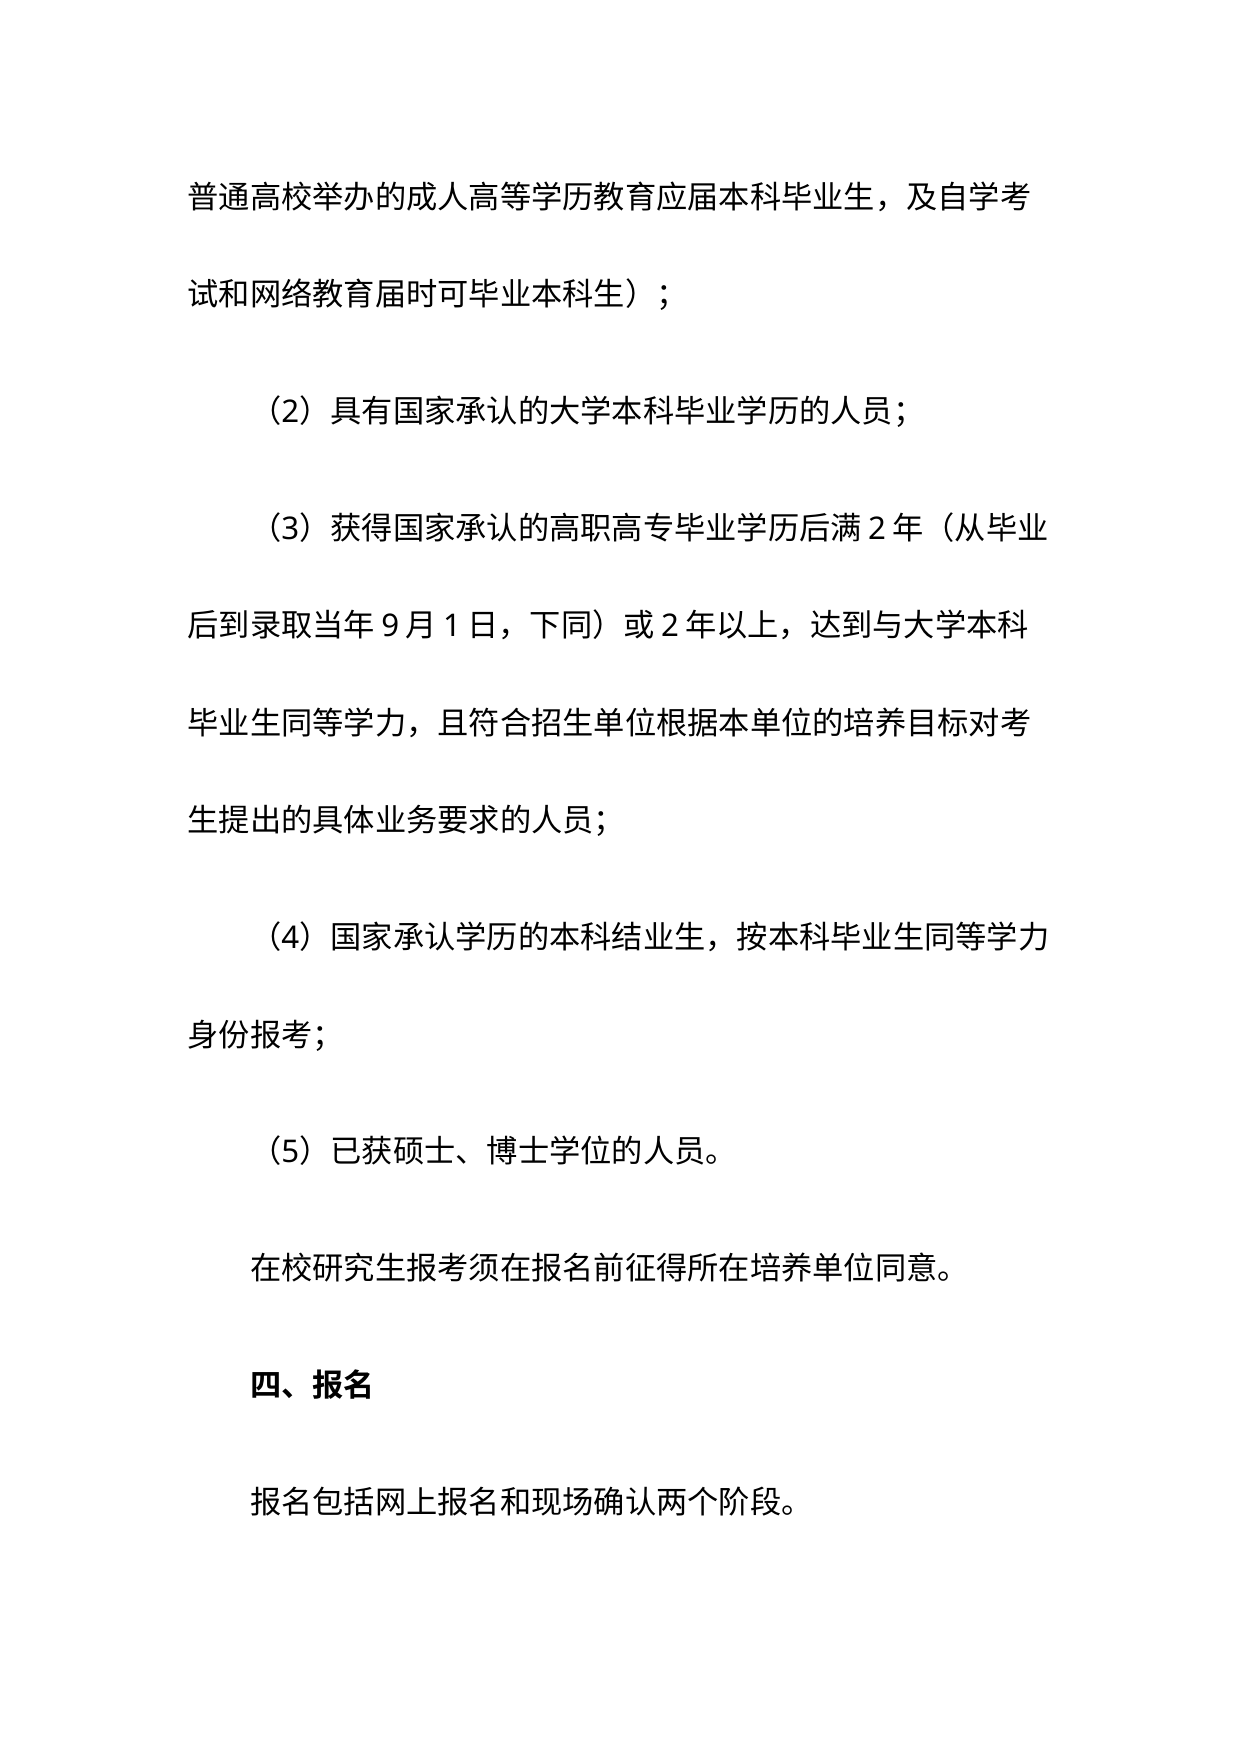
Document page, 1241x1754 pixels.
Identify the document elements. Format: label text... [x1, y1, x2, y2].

text （4）国家承认学历的本科结业生，按本科毕业生同等学力身份报考； [187, 902, 1053, 1065]
text 在校研究生报考须在报名前征得所在培养单位同意。 [187, 1233, 1053, 1298]
text （2）具有国家承认的大学本科毕业学历的人员； [187, 376, 1053, 441]
text （5）已获硕士、博士学位的人员。 [187, 1117, 1053, 1182]
text 报名包括网上报名和现场确认两个阶段。 [187, 1467, 1053, 1532]
text 四、报名 [187, 1350, 1053, 1415]
text （3）获得国家承认的高职高专毕业学历后满2年（从毕业后到录取当年9月1日，下同）或2年以上，达到与大学本科毕业生同等学力，且符合招生单位根据本单位的培养目标对考生提出的具体业务要求的人员； [187, 493, 1053, 851]
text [187, 162, 1053, 324]
